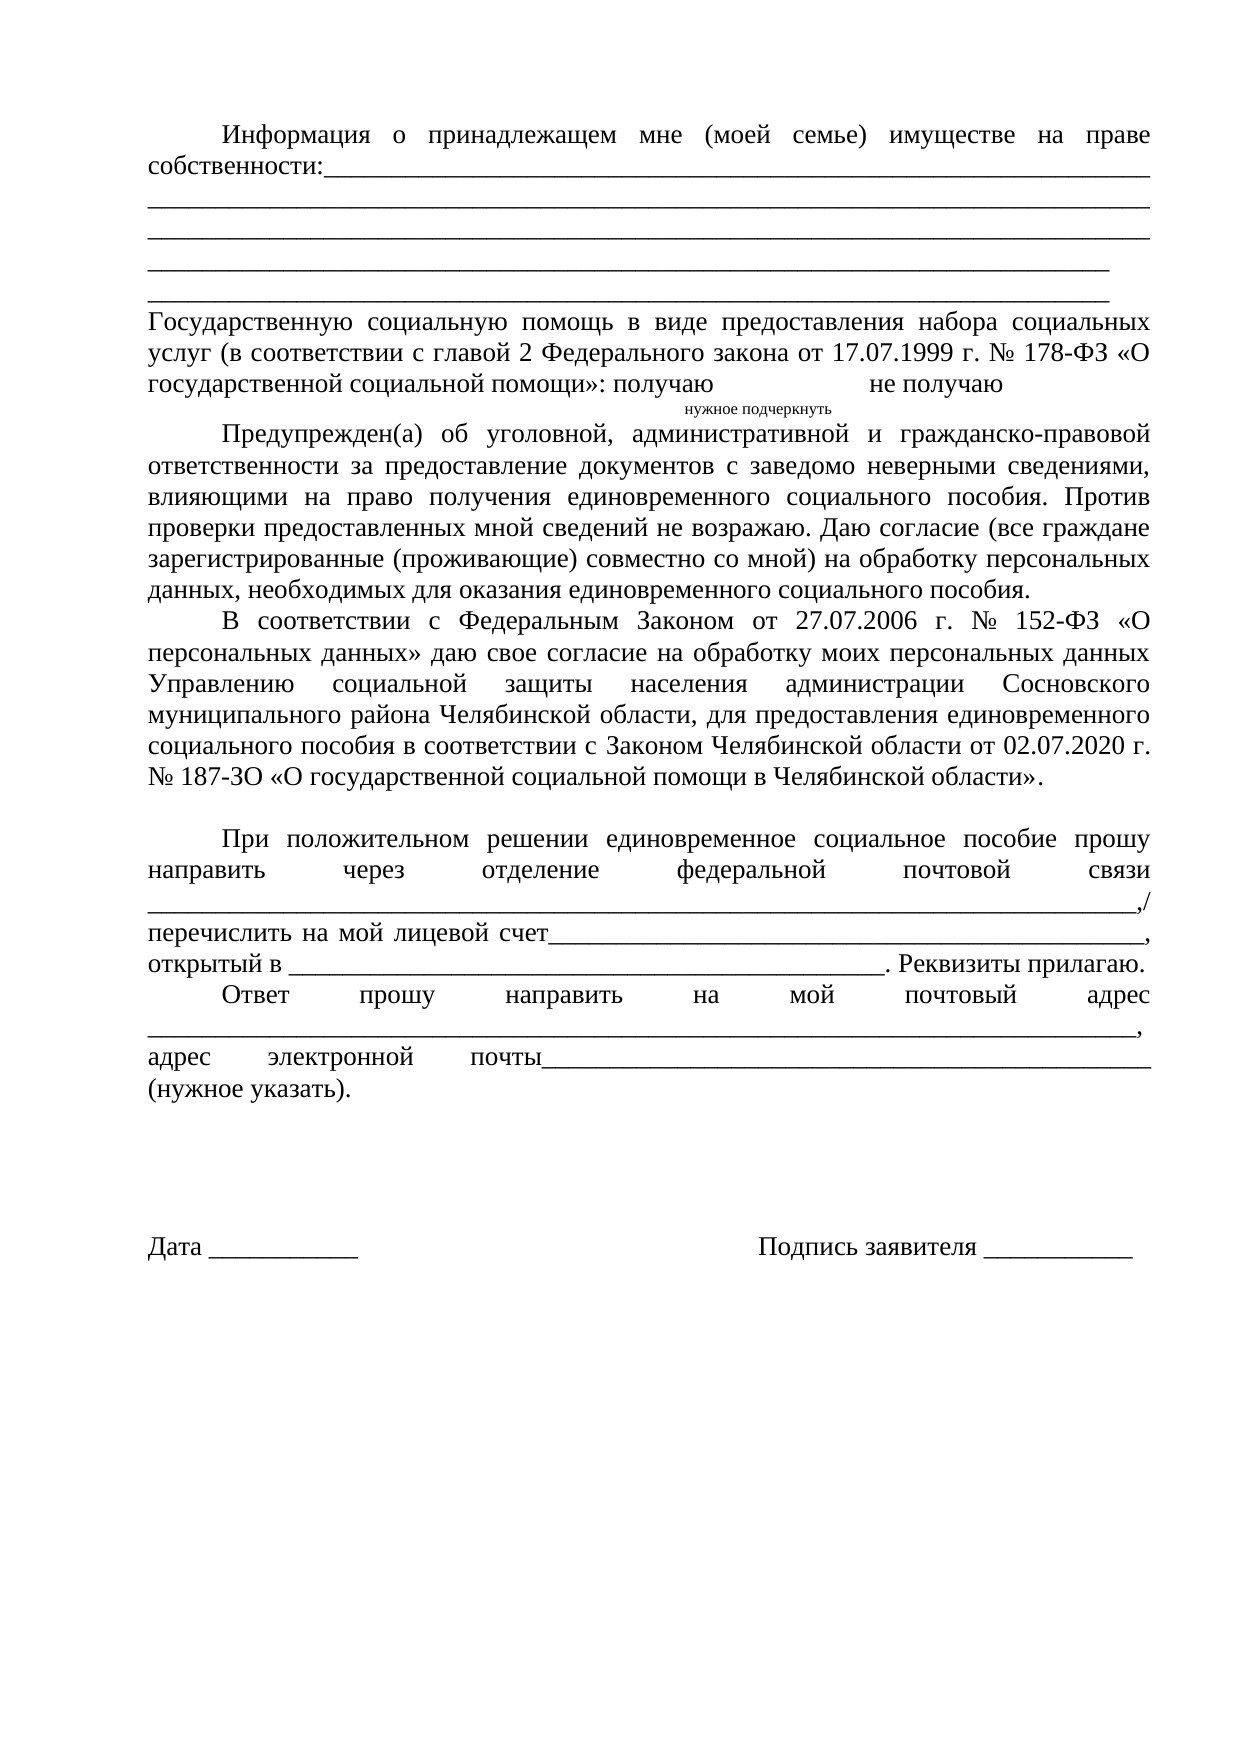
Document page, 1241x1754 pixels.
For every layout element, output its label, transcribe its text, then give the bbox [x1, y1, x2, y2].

text перечислить на мой лицевой счет____________________________________________, открытый в ____________________________________________. Реквизиты прилагаю. [148, 916, 1152, 978]
text Ответ прошу направить на мой почтовый адрес _________________________________________________________________________, адрес электронной почты_____________________________________________ (нужное указать). [148, 978, 1152, 1103]
text _______________________________________________________________________ [148, 274, 1152, 305]
text _______________________________________________________________________ [148, 243, 1152, 274]
text При положительном решении единовременное социальное пособие прошу направить через отделение федеральной почтовой связи _________________________________________________________________________,/ [148, 822, 1152, 916]
text Предупрежден(а) об уголовной, административной и гражданско-правовой ответственности за предоставление документов с заведомо неверными сведениями, влияющими на право получения единовременного социального пособия. Против проверки предоставленных мной сведений не возражаю. Даю согласие (все граждане зарегистрированные (проживающие) совместно со мной) на обработку персональных данных, необходимых для оказания единовременного социального пособия. [148, 418, 1152, 604]
text нужное подчеркнуть [148, 398, 1152, 418]
text В соответствии с Федеральным Законом от 27.07.2006 г. № 152-ФЗ «О персональных данных» даю свое согласие на обработку моих персональных данных Управлению социальной защиты населения администрации Сосновского муниципального района Челябинской области, для предоставления единовременного социального пособия в соответствии с Законом Челябинской области от 02.07.2020 г. № 187-ЗО «О государственной социальной помощи в Челябинской области». [148, 604, 1152, 791]
text Дата ___________ Подпись заявителя ___________ [148, 1230, 1152, 1261]
text Информация о принадлежащем мне (моей семье) имуществе на праве собственности:_________________________________________________________________________________________________________________________________________________________________________________________________________________ [148, 118, 1152, 243]
text Государственную социальную помощь в виде предоставления набора социальных услуг (в соответствии с главой 2 Федерального закона от 17.07.1999 г. № 178-ФЗ «О государственной социальной помощи»: получаю не получаю [148, 305, 1152, 398]
